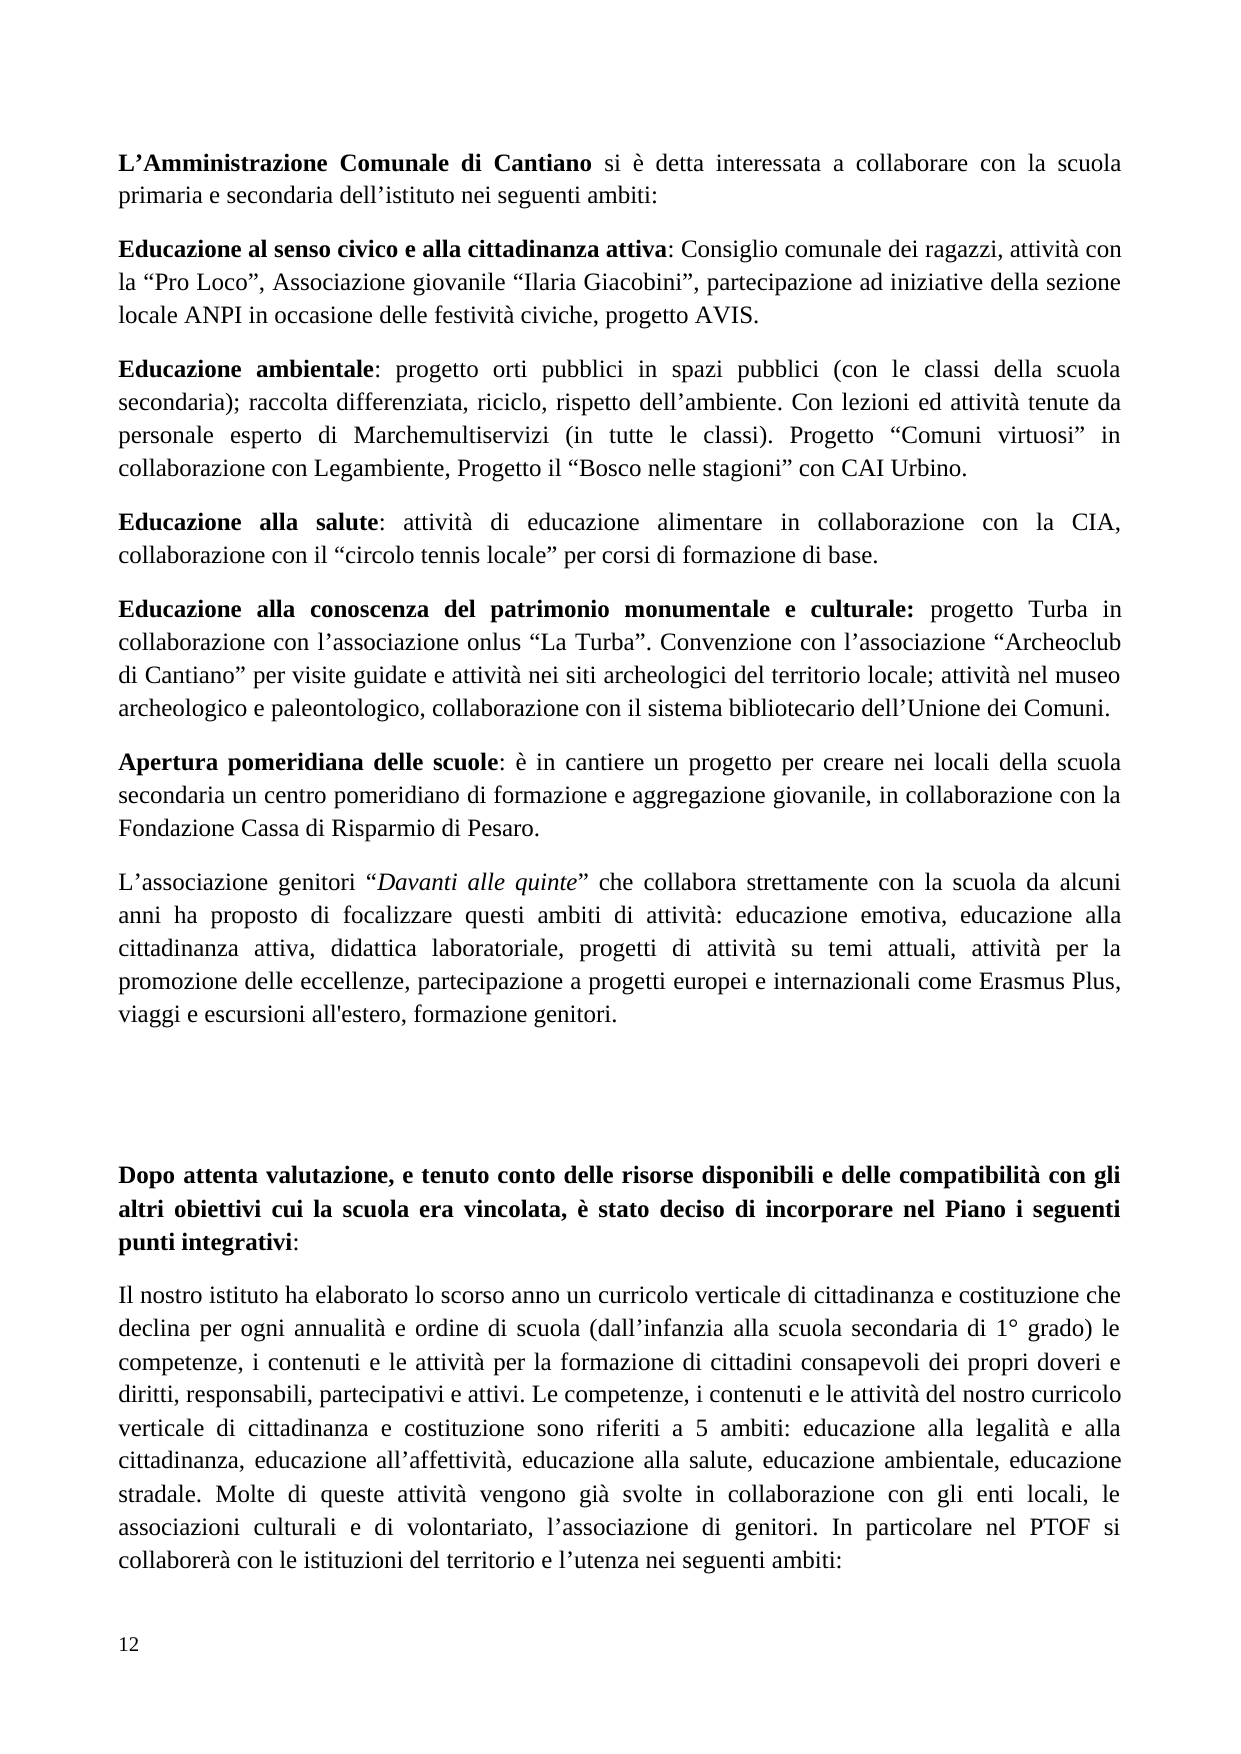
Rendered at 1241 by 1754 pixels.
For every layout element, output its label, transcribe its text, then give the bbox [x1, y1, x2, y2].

text Educazione al senso civico e alla cittadinanza attiva: Consiglio comunale dei ragazzi, attività con la “Pro Loco”, Associazione giovanile “Ilaria Giacobini”, partecipazione ad iniziative della sezione locale ANPI in occasione delle festività civiche, progetto AVIS. [118, 234, 1122, 329]
text Il nostro istituto ha elaborato lo scorso anno un curricolo verticale di cittadinanza e costituzione che declina per ogni annualità e ordine di scuola (dall’infanzia alla scuola secondaria di 1° grado) le competenze, i contenuti e le attività per la formazione di cittadini consapevoli dei propri doveri e diritti, responsabili, partecipativi e attivi. Le competenze, i contenuti e le attività del nostro curricolo verticale di cittadinanza e costituzione sono riferiti a 5 ambiti: educazione alla legalità e alla cittadinanza, educazione all’affettività, educazione alla salute, educazione ambientale, educazione stradale. Molte di queste attività vengono già svolte in collaborazione con gli enti locali, le associazioni culturali e di volontariato, l’associazione di genitori. In particolare nel PTOF si collaborerà con le istituzioni del territorio e l’utenza nei seguenti ambiti: [118, 1281, 1122, 1573]
text Educazione alla conoscenza del patrimonio monumentale e culturale: progetto Turba in collaborazione con l’associazione onlus “La Turba”. Convenzione con l’associazione “Archeoclub di Cantiano” per visite guidate e attività nei siti archeologici del territorio locale; attività nel museo archeologico e paleontologico, collaborazione con il sistema bibliotecario dell’Unione dei Comuni. [118, 594, 1122, 722]
text Educazione alla salute: attività di educazione alimentare in collaborazione con la CIA, collaborazione con il “circolo tennis locale” per corsi di formazione di base. [118, 507, 1122, 569]
text L’Amministrazione Comunale di Cantiano si è detta interessata a collaborare con la scuola primaria e secondaria dell’istituto nei seguenti ambiti: [118, 148, 1122, 209]
text Dopo attenta valutazione, e tenuto conto delle risorse disponibili e delle compatibilità con gli altri obiettivi cui la scuola era vincolata, è stato deciso di incorporare nel Piano i seguenti punti integrativi: [118, 1161, 1122, 1255]
text Educazione ambientale: progetto orti pubblici in spazi pubblici (con le classi della scuola secondaria); raccolta differenziata, riciclo, rispetto dell’ambiente. Con lezioni ed attività tenute da personale esperto di Marchemultiservizi (in tutte le classi). Progetto “Comuni virtuosi” in collaborazione con Legambiente, Progetto il “Bosco nelle stagioni” con CAI Urbino. [118, 354, 1122, 482]
text L’associazione genitori “Davanti alle quinte” che collabora strettamente con la scuola da alcuni anni ha proposto di focalizzare questi ambiti di attività: educazione emotiva, educazione alla cittadinanza attiva, didattica laboratoriale, progetti di attività su temi attuali, attività per la promozione delle eccellenze, partecipazione a progetti europei e internazionali come Erasmus Plus, viaggi e escursioni all'estero, formazione genitori. [118, 867, 1122, 1028]
text Apertura pomeridiana delle scuole: è in cantiere un progetto per creare nei locali della scuola secondaria un centro pomeridiano di formazione e aggregazione giovanile, in collaborazione con la Fondazione Cassa di Risparmio di Pesaro. [118, 747, 1122, 842]
